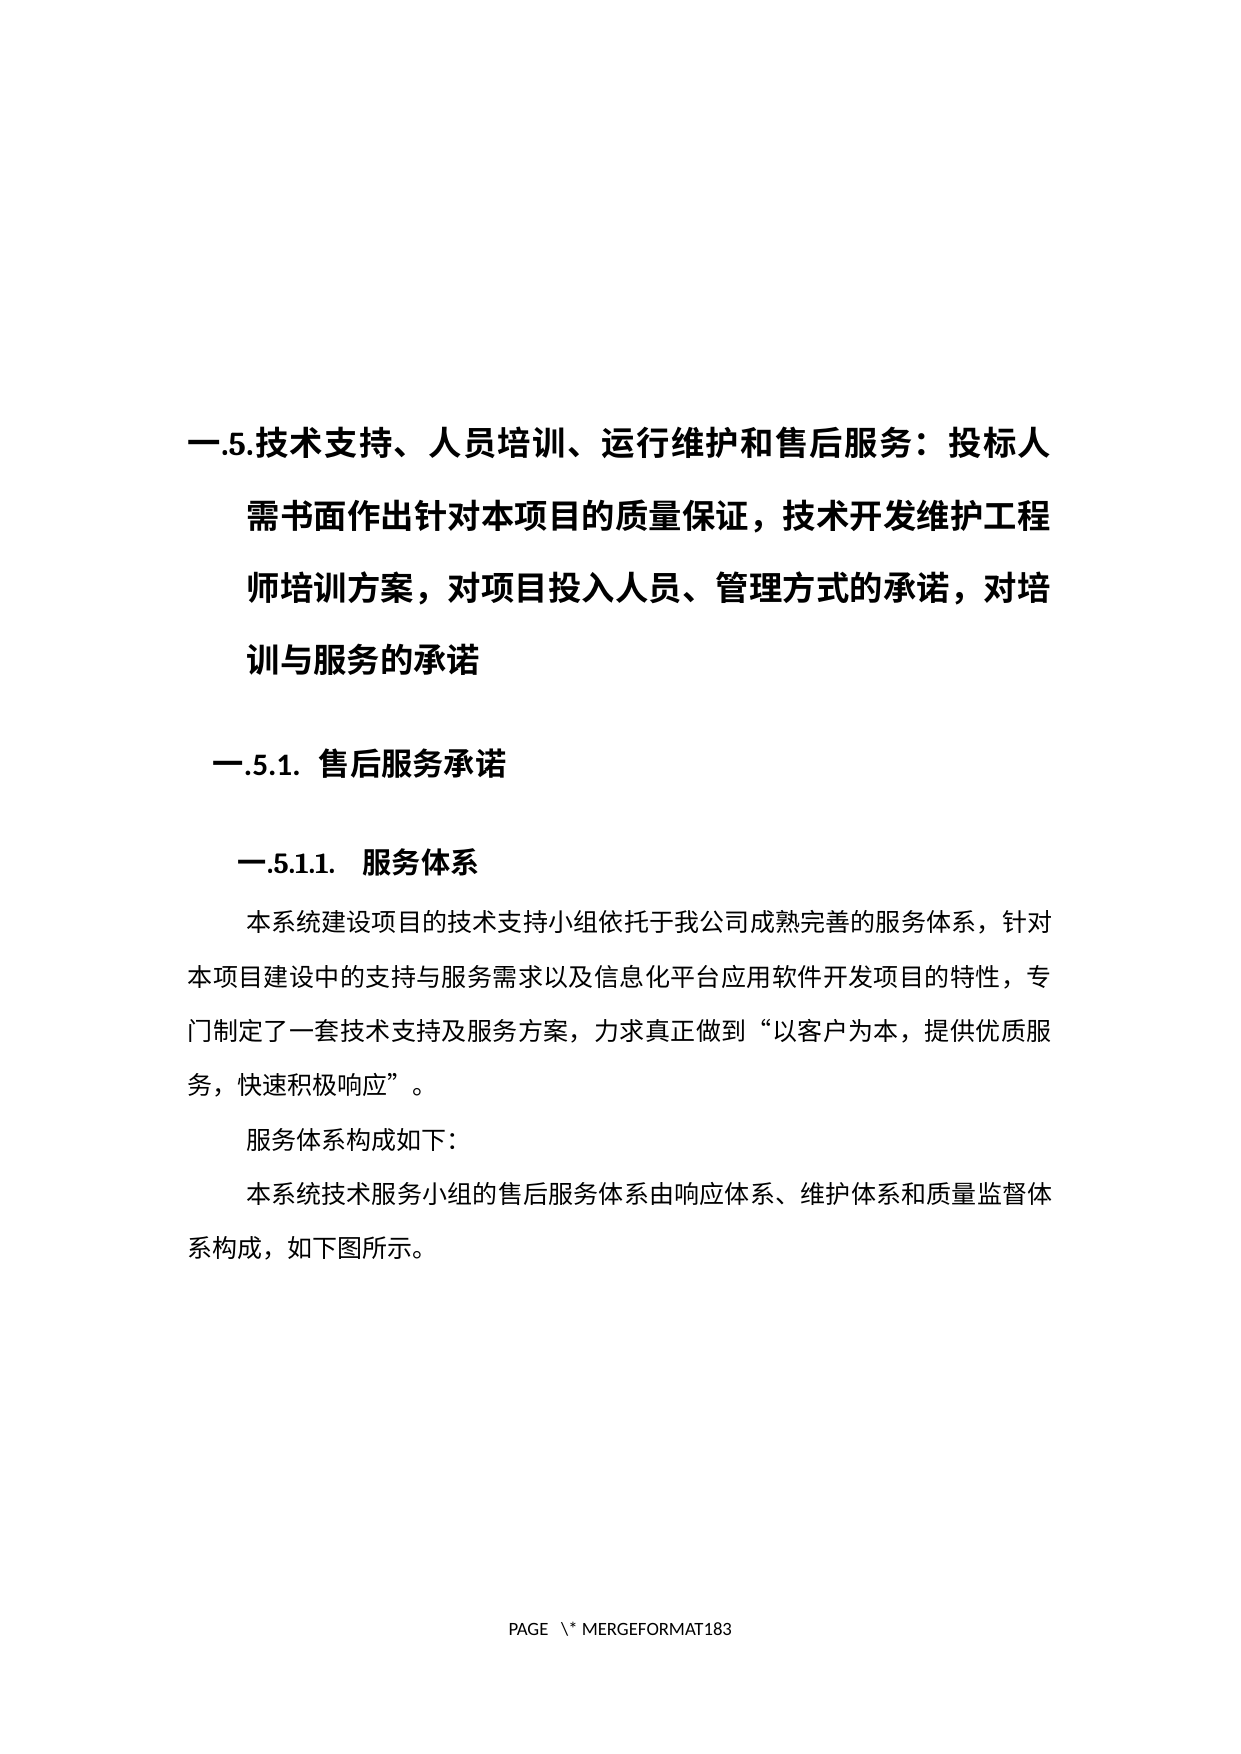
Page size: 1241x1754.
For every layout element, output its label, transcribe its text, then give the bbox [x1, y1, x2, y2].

subtitle 服务体系 [237, 839, 1053, 881]
subtitle 技术支持、人员培训、运行维护和售后服务：投标人需书面作出针对本项目的质量保证，技术开发维护工程师培训方案，对项目投入人员、管理方式的承诺，对培训与服务的承诺 [187, 417, 1053, 682]
subtitle 售后服务承诺 [212, 739, 1053, 784]
text 服务体系构成如下： [187, 1120, 1053, 1156]
text 本系统技术服务小组的售后服务体系由响应体系、维护体系和质量监督体系构成，如下图所示。 [187, 1174, 1053, 1265]
text 本系统建设项目的技术支持小组依托于我公司成熟完善的服务体系，针对本项目建设中的支持与服务需求以及信息化平台应用软件开发项目的特性，专门制定了一套技术支持及服务方案，力求真正做到“以客户为本，提供优质服务，快速积极响应”。 [187, 903, 1053, 1102]
